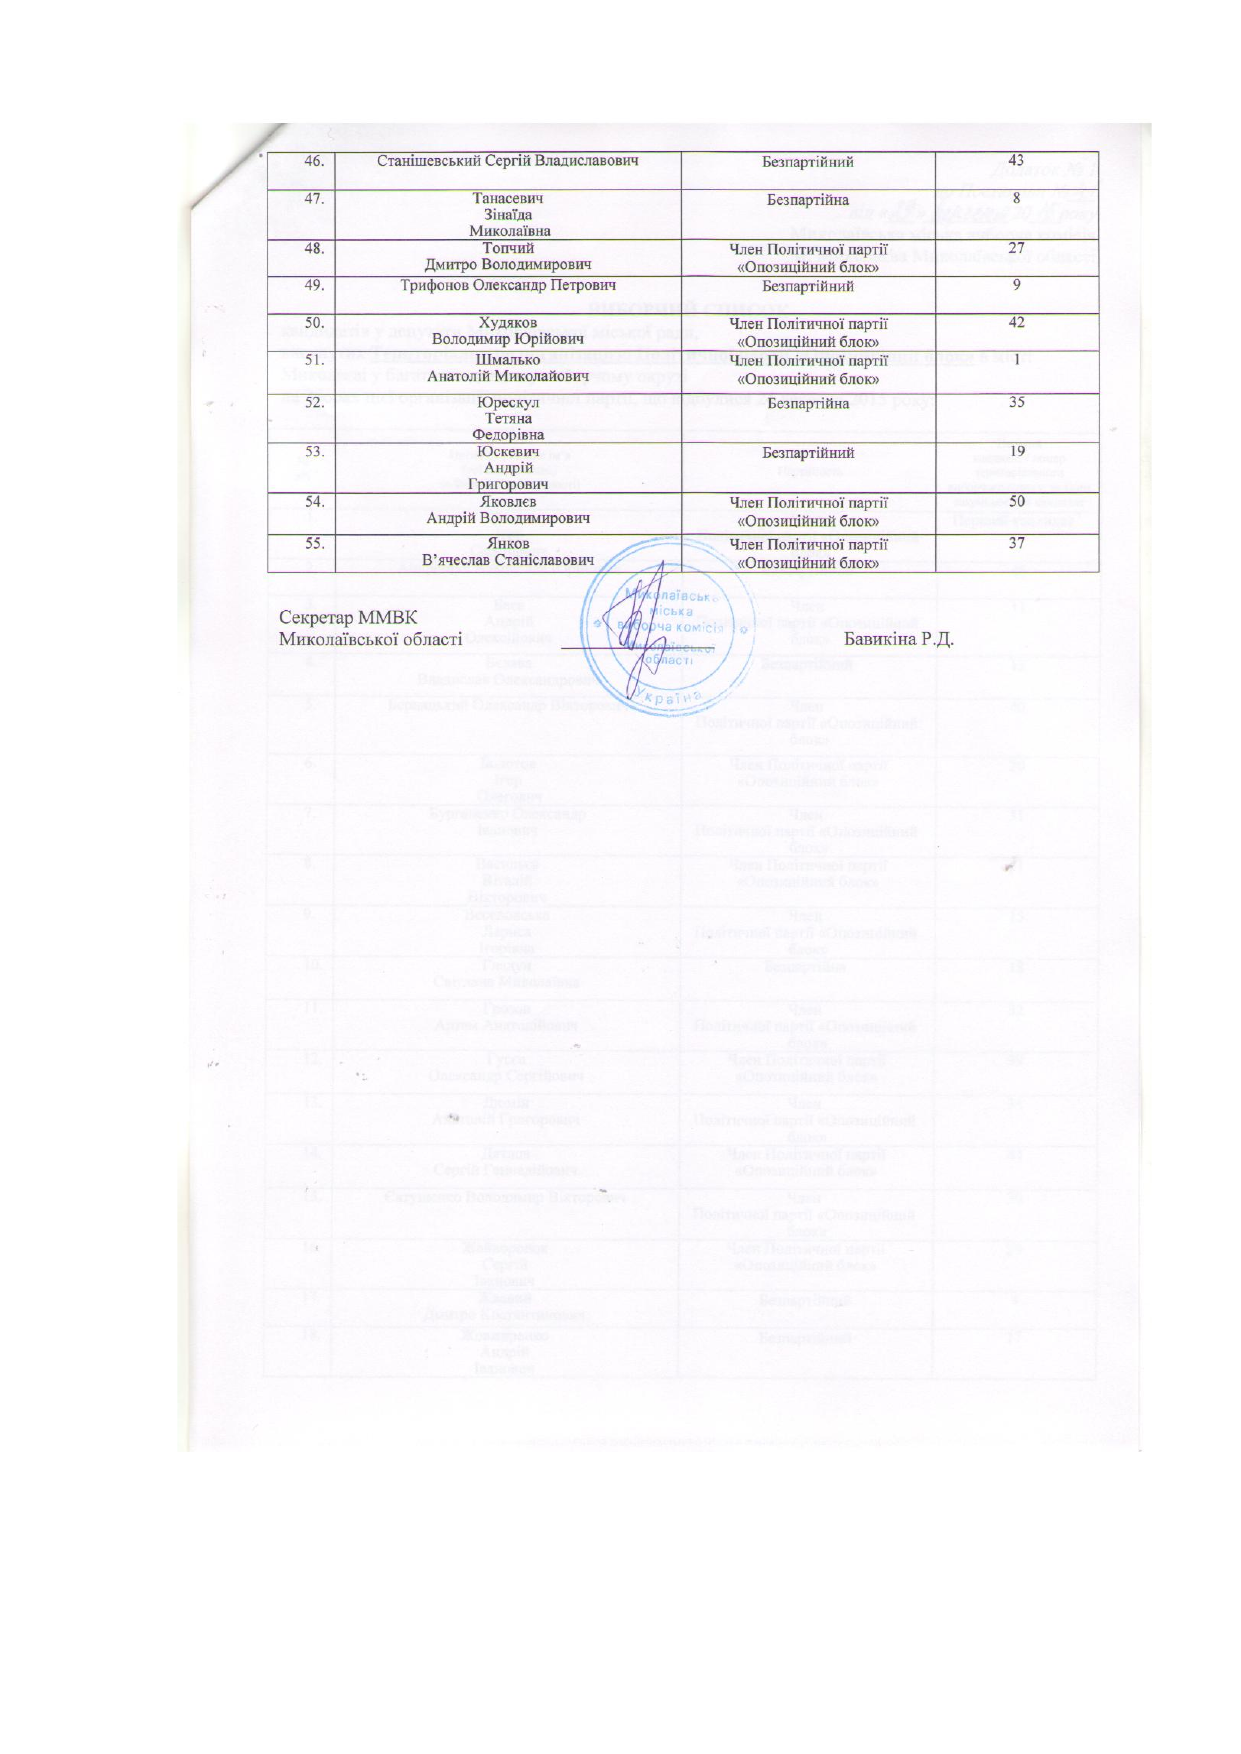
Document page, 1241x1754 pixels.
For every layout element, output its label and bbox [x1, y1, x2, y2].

picture [177, 118, 1152, 1456]
